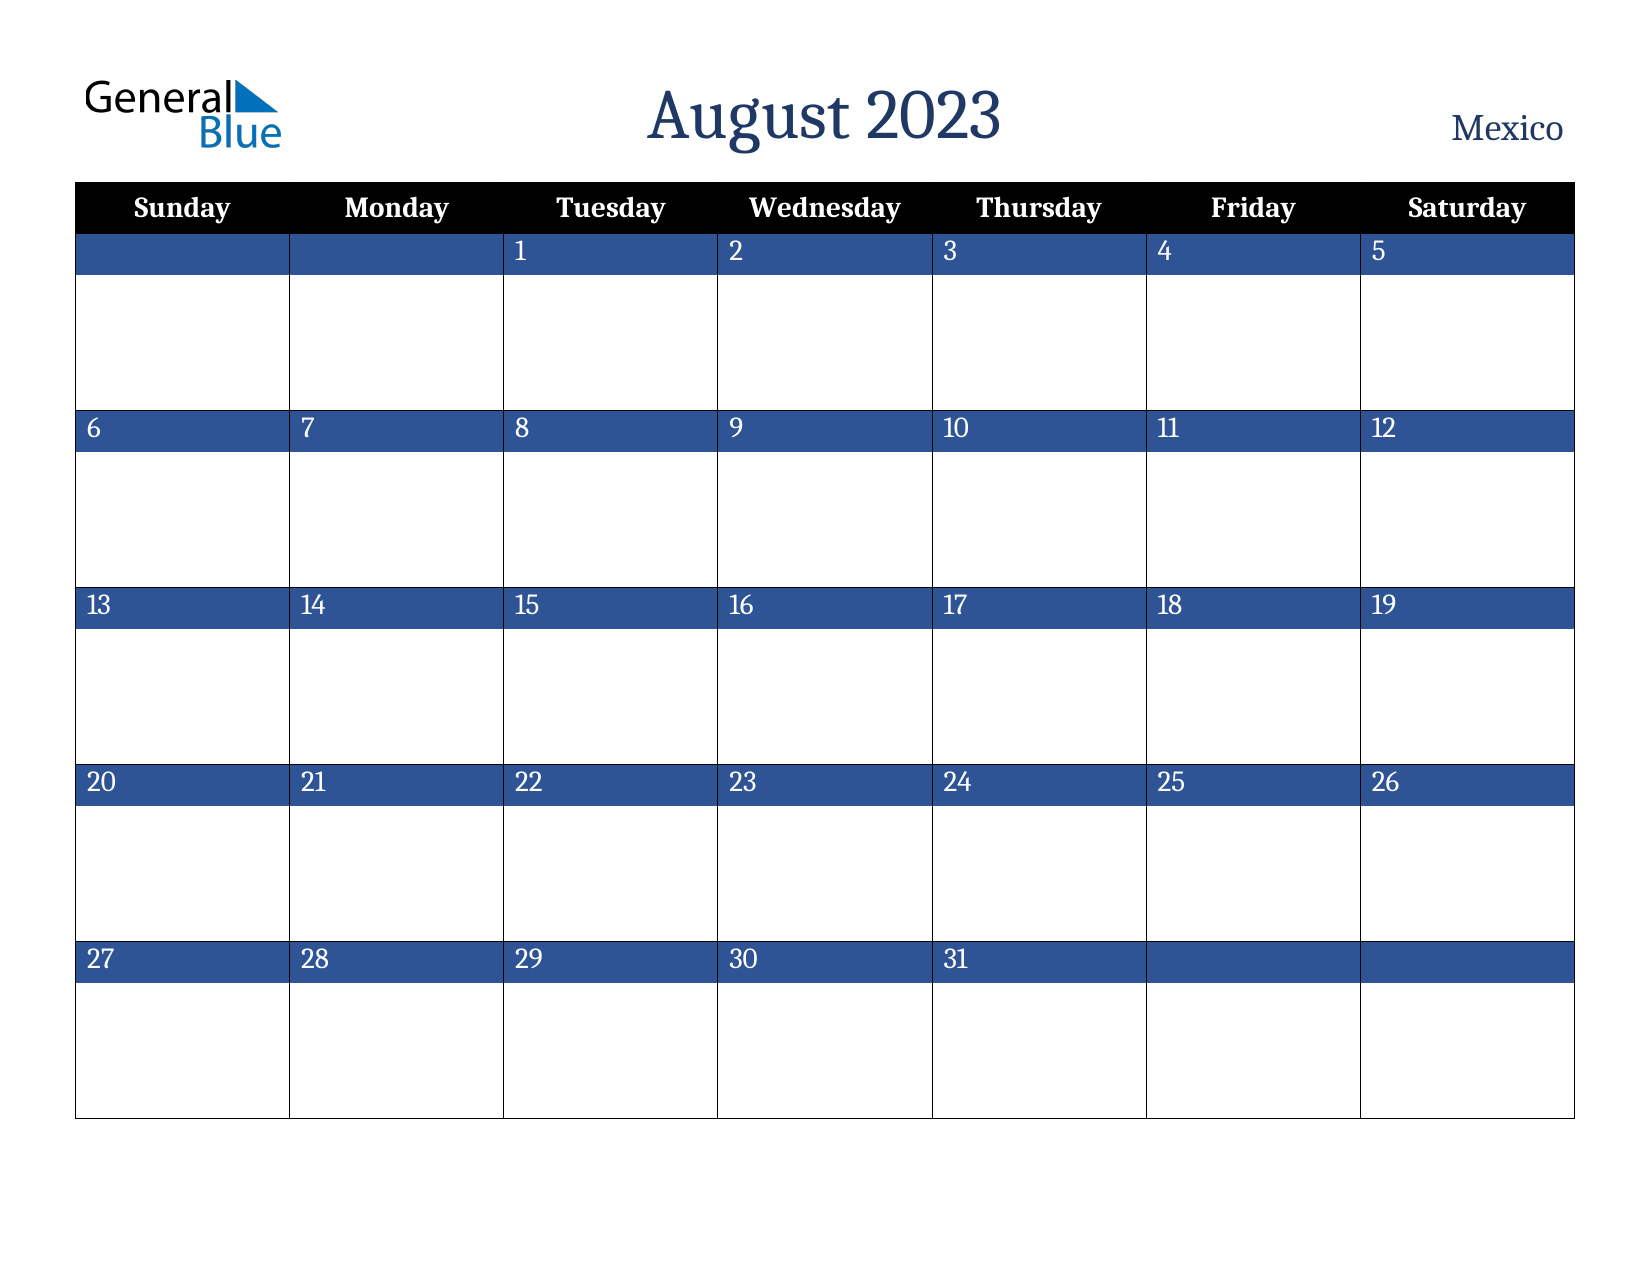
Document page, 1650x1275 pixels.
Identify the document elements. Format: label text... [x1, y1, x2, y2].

table_cell [290, 452, 503, 587]
table_cell [1361, 629, 1574, 764]
table_cell Sunday [76, 183, 289, 233]
table_cell [1147, 275, 1360, 410]
table_cell [76, 275, 289, 410]
table_cell [76, 452, 289, 587]
table_cell 27 [76, 942, 289, 983]
table_cell [1147, 806, 1360, 941]
table_cell [76, 983, 289, 1118]
table_cell 31 [933, 942, 1146, 983]
table_cell 11 [1147, 411, 1360, 452]
table_cell [504, 983, 717, 1118]
table_cell 21 [290, 765, 503, 806]
table_cell 26 [1361, 765, 1574, 806]
table_cell [718, 983, 932, 1118]
table_header August 2023 [504, 75, 1146, 182]
table_cell 3 [933, 234, 1146, 275]
table_cell [504, 275, 717, 410]
table_cell 30 [718, 942, 932, 983]
table_cell 14 [290, 588, 503, 629]
table_cell [504, 452, 717, 587]
table_cell [290, 806, 503, 941]
table_cell [933, 983, 1146, 1118]
table_cell 2 [718, 234, 932, 275]
table_cell [290, 983, 503, 1118]
table_cell 9 [718, 411, 932, 452]
table_cell 1 [504, 234, 717, 275]
table_cell 23 [718, 765, 932, 806]
table_cell [933, 452, 1146, 587]
table_cell 22 [504, 765, 717, 806]
table_cell 6 [76, 411, 289, 452]
table_cell 29 [504, 942, 717, 983]
table_cell [1147, 629, 1360, 764]
table_cell 16 [718, 588, 932, 629]
table_cell 28 [290, 942, 503, 983]
table_cell [76, 629, 289, 764]
table_cell [76, 234, 289, 275]
table_cell [933, 806, 1146, 941]
table_cell [933, 275, 1146, 410]
table_cell [718, 275, 932, 410]
table_cell 12 [1361, 411, 1574, 452]
table_cell Saturday [1361, 183, 1574, 233]
table_header Mexico [1146, 75, 1574, 182]
table_cell 4 [1147, 234, 1360, 275]
table_cell 18 [1147, 588, 1360, 629]
table_cell [933, 629, 1146, 764]
table_cell 17 [933, 588, 1146, 629]
table_cell [76, 806, 289, 941]
table_cell Thursday [933, 183, 1146, 233]
table_cell 10 [933, 411, 1146, 452]
table_cell [1147, 452, 1360, 587]
table_cell 7 [290, 411, 503, 452]
table_cell 20 [76, 765, 289, 806]
table_cell 24 [933, 765, 1146, 806]
table_cell 25 [1147, 765, 1360, 806]
table_cell 15 [504, 588, 717, 629]
table_cell Wednesday [718, 183, 932, 233]
table_cell [1361, 806, 1574, 941]
table_cell [290, 275, 503, 410]
table_cell Friday [1147, 183, 1360, 233]
table_cell 5 [1361, 234, 1574, 275]
table_cell [1147, 942, 1360, 983]
table_cell Monday [290, 183, 503, 233]
table_cell [290, 629, 503, 764]
table_cell [290, 234, 503, 275]
table_cell [1361, 452, 1574, 587]
table_cell [504, 806, 717, 941]
table_cell [1361, 942, 1574, 983]
table_cell [1361, 275, 1574, 410]
table_cell [718, 629, 932, 764]
table_cell [1361, 983, 1574, 1118]
table_cell [718, 806, 932, 941]
table_cell 13 [76, 588, 289, 629]
table_cell 19 [1361, 588, 1574, 629]
table_header [76, 75, 503, 182]
table_cell [504, 629, 717, 764]
table_cell [718, 452, 932, 587]
table_cell 8 [504, 411, 717, 452]
table_cell Tuesday [504, 183, 717, 233]
table_cell [1147, 983, 1360, 1118]
picture [86, 80, 281, 148]
